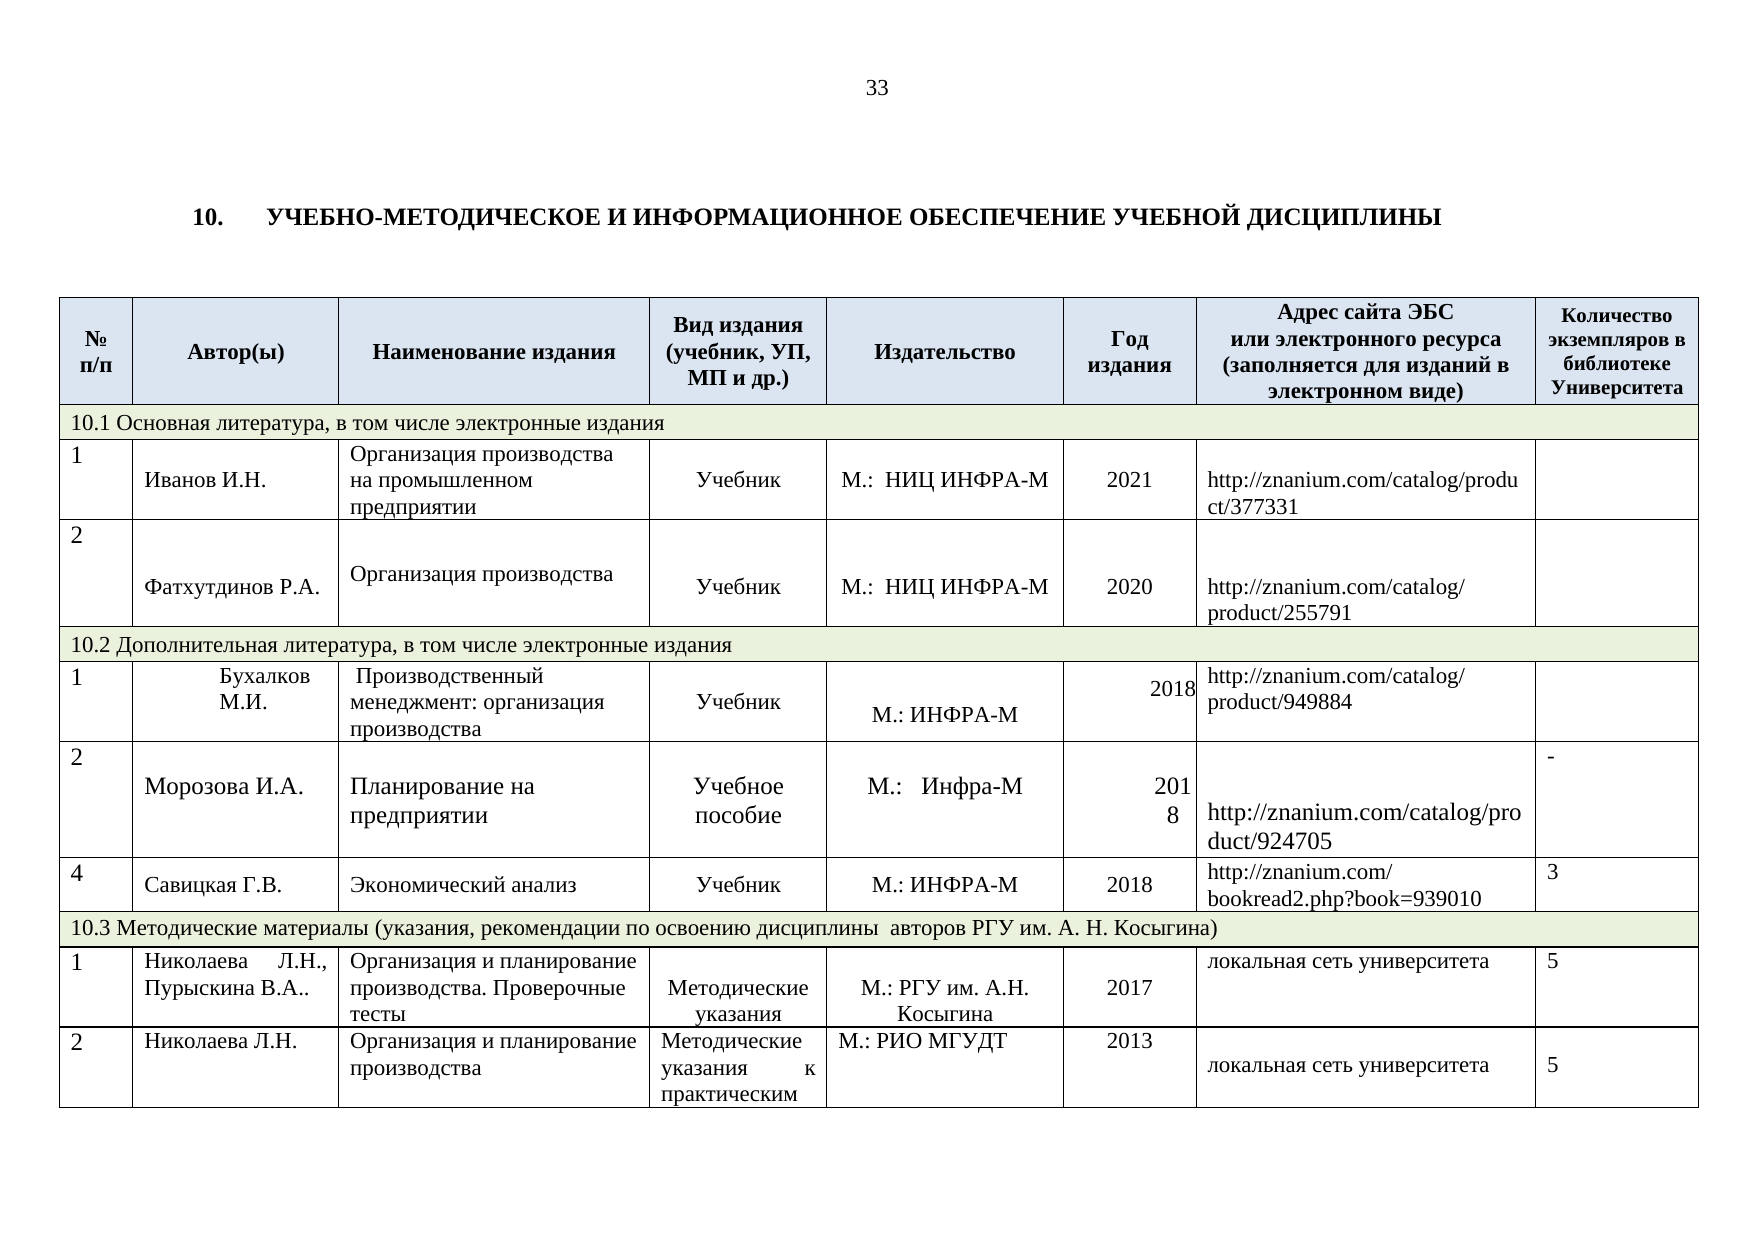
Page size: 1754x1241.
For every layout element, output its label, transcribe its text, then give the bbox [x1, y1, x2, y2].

table_header Издательство [827, 298, 1063, 404]
table_cell 3 [1536, 858, 1698, 911]
table_cell М.: НИЦ ИНФРА-М [827, 520, 1063, 626]
table_header Год издания [1064, 298, 1196, 404]
table_cell Организация производства [339, 520, 649, 626]
table_cell 2 [60, 1028, 132, 1107]
table_cell 2018 [1064, 858, 1196, 911]
table_cell 2 [60, 520, 132, 626]
table_cell 2020 [1064, 520, 1196, 626]
table_cell М.: Инфра-М [827, 742, 1063, 857]
table_cell Николаева Л.Н., Пурыскина В.А.. [133, 948, 338, 1026]
table_cell М.: РГУ им. А.Н. Косыгина [827, 948, 1063, 1026]
table_cell 5 [1536, 1028, 1698, 1107]
table_cell локальная сеть университета [1197, 948, 1535, 1026]
table_cell 2017 [1064, 948, 1196, 1026]
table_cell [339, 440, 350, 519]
table_cell М.: НИЦ ИНФРА-М [827, 440, 1063, 519]
table_cell http://znanium.com/bookread2.php?book=939010 [1197, 858, 1535, 911]
table_cell Фатхутдинов Р.А. [133, 520, 338, 626]
table_cell 2 [60, 742, 132, 857]
table_cell М.: ИНФРА-М [827, 858, 1063, 911]
table_cell Производственный менеджмент: организация производства [339, 662, 649, 741]
table_cell Организация производства на промышленном предприятии [476, 440, 649, 519]
table_cell 2018 [1064, 662, 1196, 741]
table_cell Учебник [650, 440, 826, 519]
table_cell 10.1 Основная литература, в том числе электронные издания [60, 405, 1698, 439]
table_cell http://znanium.com/catalog/product/949884 [1197, 662, 1535, 741]
table_header Адрес сайта ЭБС или электронного ресурса (заполняется для изданий в электронном виде) [1197, 298, 1535, 404]
table_cell Учебник [650, 858, 826, 911]
table_cell [1536, 520, 1698, 626]
table_cell Иванов И.Н. [133, 440, 338, 519]
table_cell http://znanium.com/catalog/product/924705 [1197, 742, 1535, 857]
table_cell http://znanium.com/catalog/product/377331 [1197, 440, 1535, 519]
table_cell [1536, 662, 1698, 741]
table_cell Бухалков М.И. [133, 662, 338, 741]
table_cell [1536, 440, 1698, 519]
table_cell 2013 [1064, 1028, 1196, 1107]
table_cell М.: ИНФРА-М [827, 662, 1063, 741]
table_cell Морозова И.А. [133, 742, 338, 857]
table_cell - [1536, 742, 1698, 857]
table_cell 1 [60, 948, 132, 1026]
table_cell 2021 [1064, 440, 1196, 519]
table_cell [650, 1028, 826, 1107]
table_cell Планирование на предприятии [339, 742, 649, 857]
table_cell Николаева Л.Н. [133, 1028, 338, 1107]
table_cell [339, 1028, 649, 1107]
table_header Автор(ы) [133, 298, 338, 404]
table_cell Савицкая Г.В. [133, 858, 338, 911]
table_cell Экономический анализ [339, 858, 649, 911]
table_cell 2018 [1064, 742, 1196, 857]
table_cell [1197, 1028, 1535, 1107]
table_cell http://znanium.com/catalog/product/255791 [1197, 520, 1535, 626]
table_cell 1 [60, 662, 132, 741]
table_cell 10.2 Дополнительная литература, в том числе электронные издания [60, 627, 1698, 661]
table_header Количество экземпляров в библиотеке Университета [1536, 298, 1698, 404]
table_cell Организация и планирование производства. Проверочные тесты [339, 948, 649, 1026]
table_cell 10.3 Методические материалы (указания, рекомендации по освоению дисциплины авторов РГУ им. А. Н. Косыгина) [60, 912, 1698, 946]
subtitle УЧЕБНО-МЕТОДИЧЕСКОЕ И ИНФОРМАЦИОННОЕ ОБЕСПЕЧЕНИЕ УЧЕБНОЙ ДИСЦИПЛИНЫ [192, 202, 1636, 231]
table_header Вид издания (учебник, УП, МП и др.) [650, 298, 826, 404]
table_cell 4 [60, 858, 132, 911]
table_header № п/п [60, 298, 132, 404]
table_cell Методические указания [650, 948, 826, 1026]
table_cell М.: РИО МГУДТ [827, 1028, 1063, 1107]
table_cell Учебник [650, 662, 826, 741]
table_cell Учебное пособие [650, 742, 826, 857]
table_cell 1 [60, 440, 132, 519]
table_header Наименование издания [339, 298, 649, 404]
table_cell Учебник [650, 520, 826, 626]
table_cell 5 [1536, 948, 1698, 1026]
